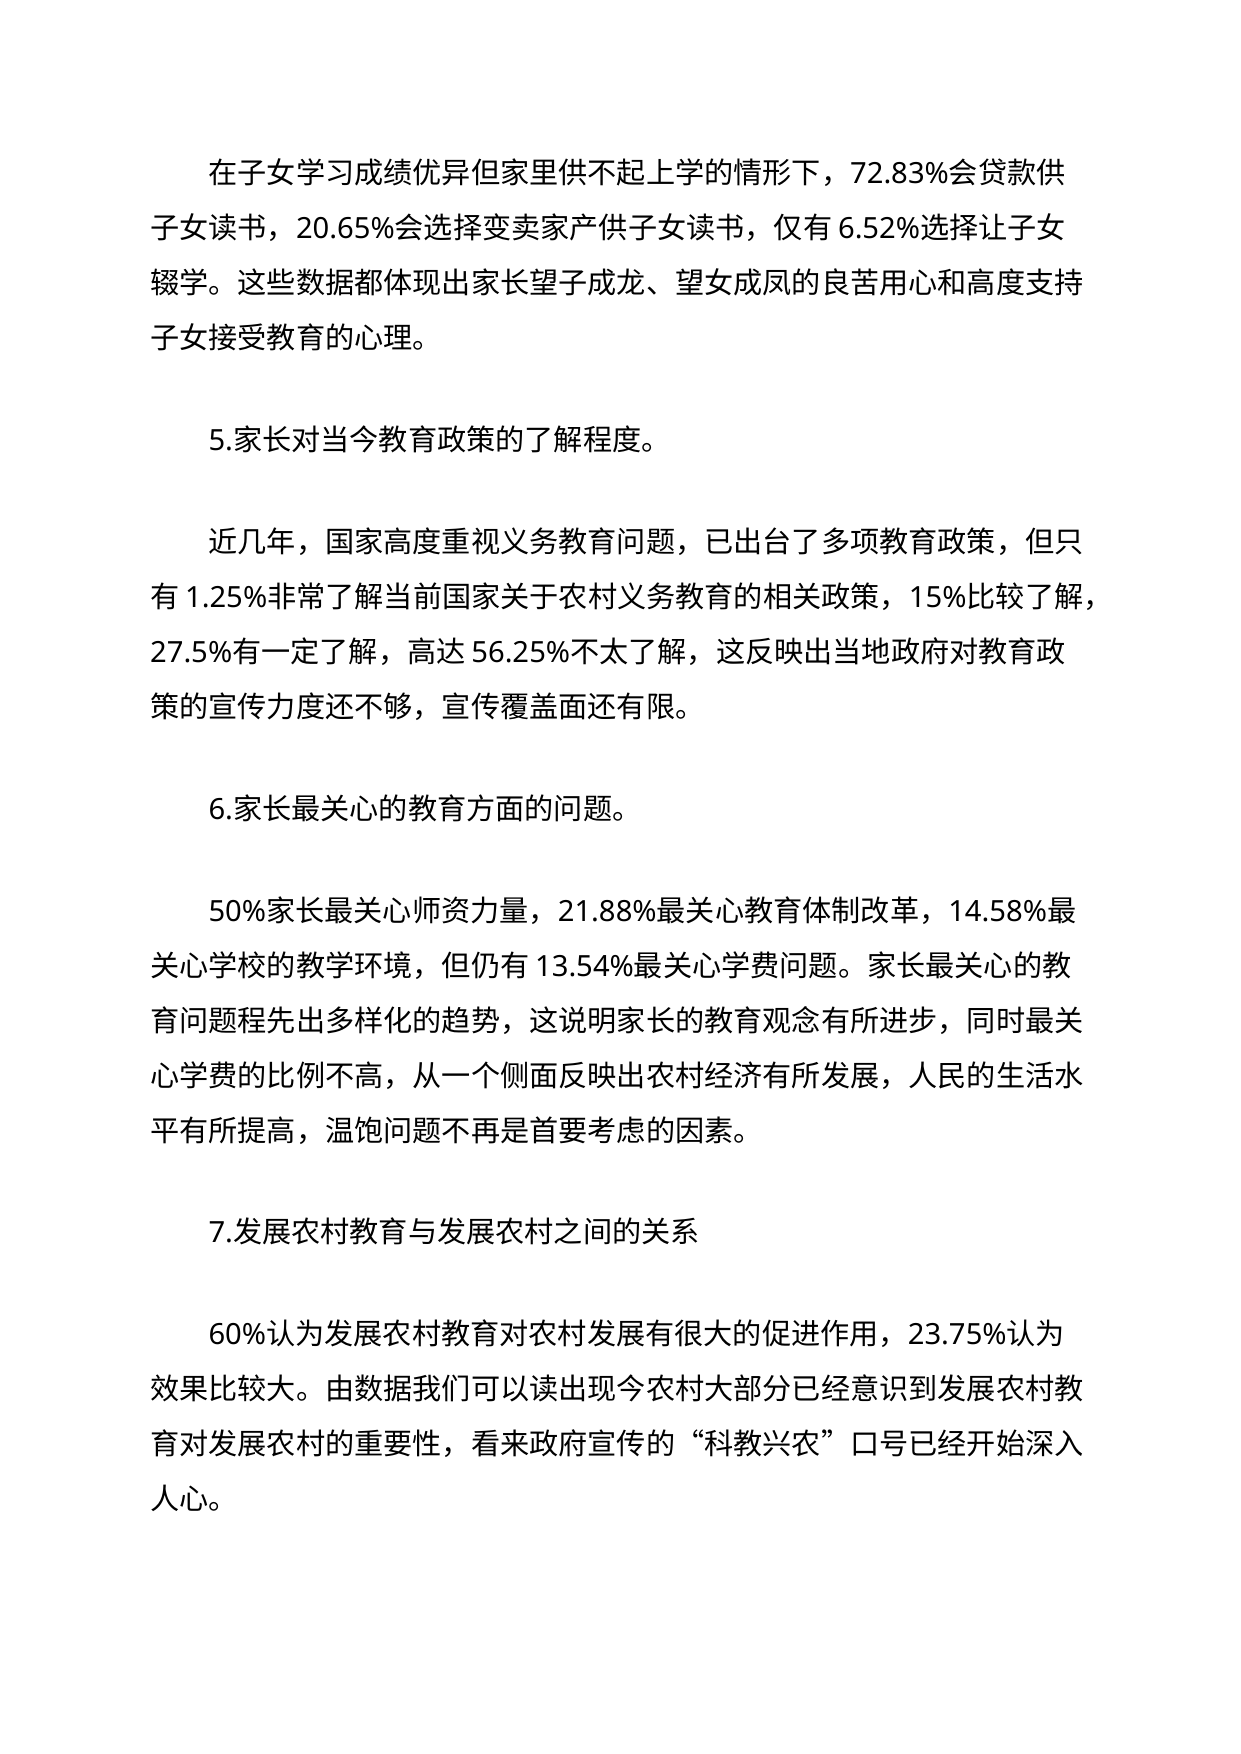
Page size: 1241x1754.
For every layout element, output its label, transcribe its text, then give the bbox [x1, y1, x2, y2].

text 7.发展农村教育与发展农村之间的关系 [150, 1209, 1090, 1251]
text 5.家长对当今教育政策的了解程度。 [150, 417, 1090, 459]
text 6.家长最关心的教育方面的问题。 [150, 785, 1090, 828]
text 在子女学习成绩优异但家里供不起上学的情形下，72.83%会贷款供子女读书，20.65%会选择变卖家产供子女读书，仅有6.52%选择让子女辍学。这些数据都体现出家长望子成龙、望女成凤的良苦用心和高度支持子女接受教育的心理。 [150, 150, 1090, 357]
text 近几年，国家高度重视义务教育问题，已出台了多项教育政策，但只有1.25%非常了解当前国家关于农村义务教育的相关政策，15%比较了解，27.5%有一定了解，高达56.25%不太了解，这反映出当地政府对教育政策的宣传力度还不够，宣传覆盖面还有限。 [150, 519, 1090, 726]
text 60%认为发展农村教育对农村发展有很大的促进作用，23.75%认为效果比较大。由数据我们可以读出现今农村大部分已经意识到发展农村教育对发展农村的重要性，看来政府宣传的“科教兴农”口号已经开始深入人心。 [150, 1311, 1090, 1518]
text 50%家长最关心师资力量，21.88%最关心教育体制改革，14.58%最关心学校的教学环境，但仍有13.54%最关心学费问题。家长最关心的教育问题程先出多样化的趋势，这说明家长的教育观念有所进步，同时最关心学费的比例不高，从一个侧面反映出农村经济有所发展，人民的生活水平有所提高，温饱问题不再是首要考虑的因素。 [150, 887, 1090, 1149]
